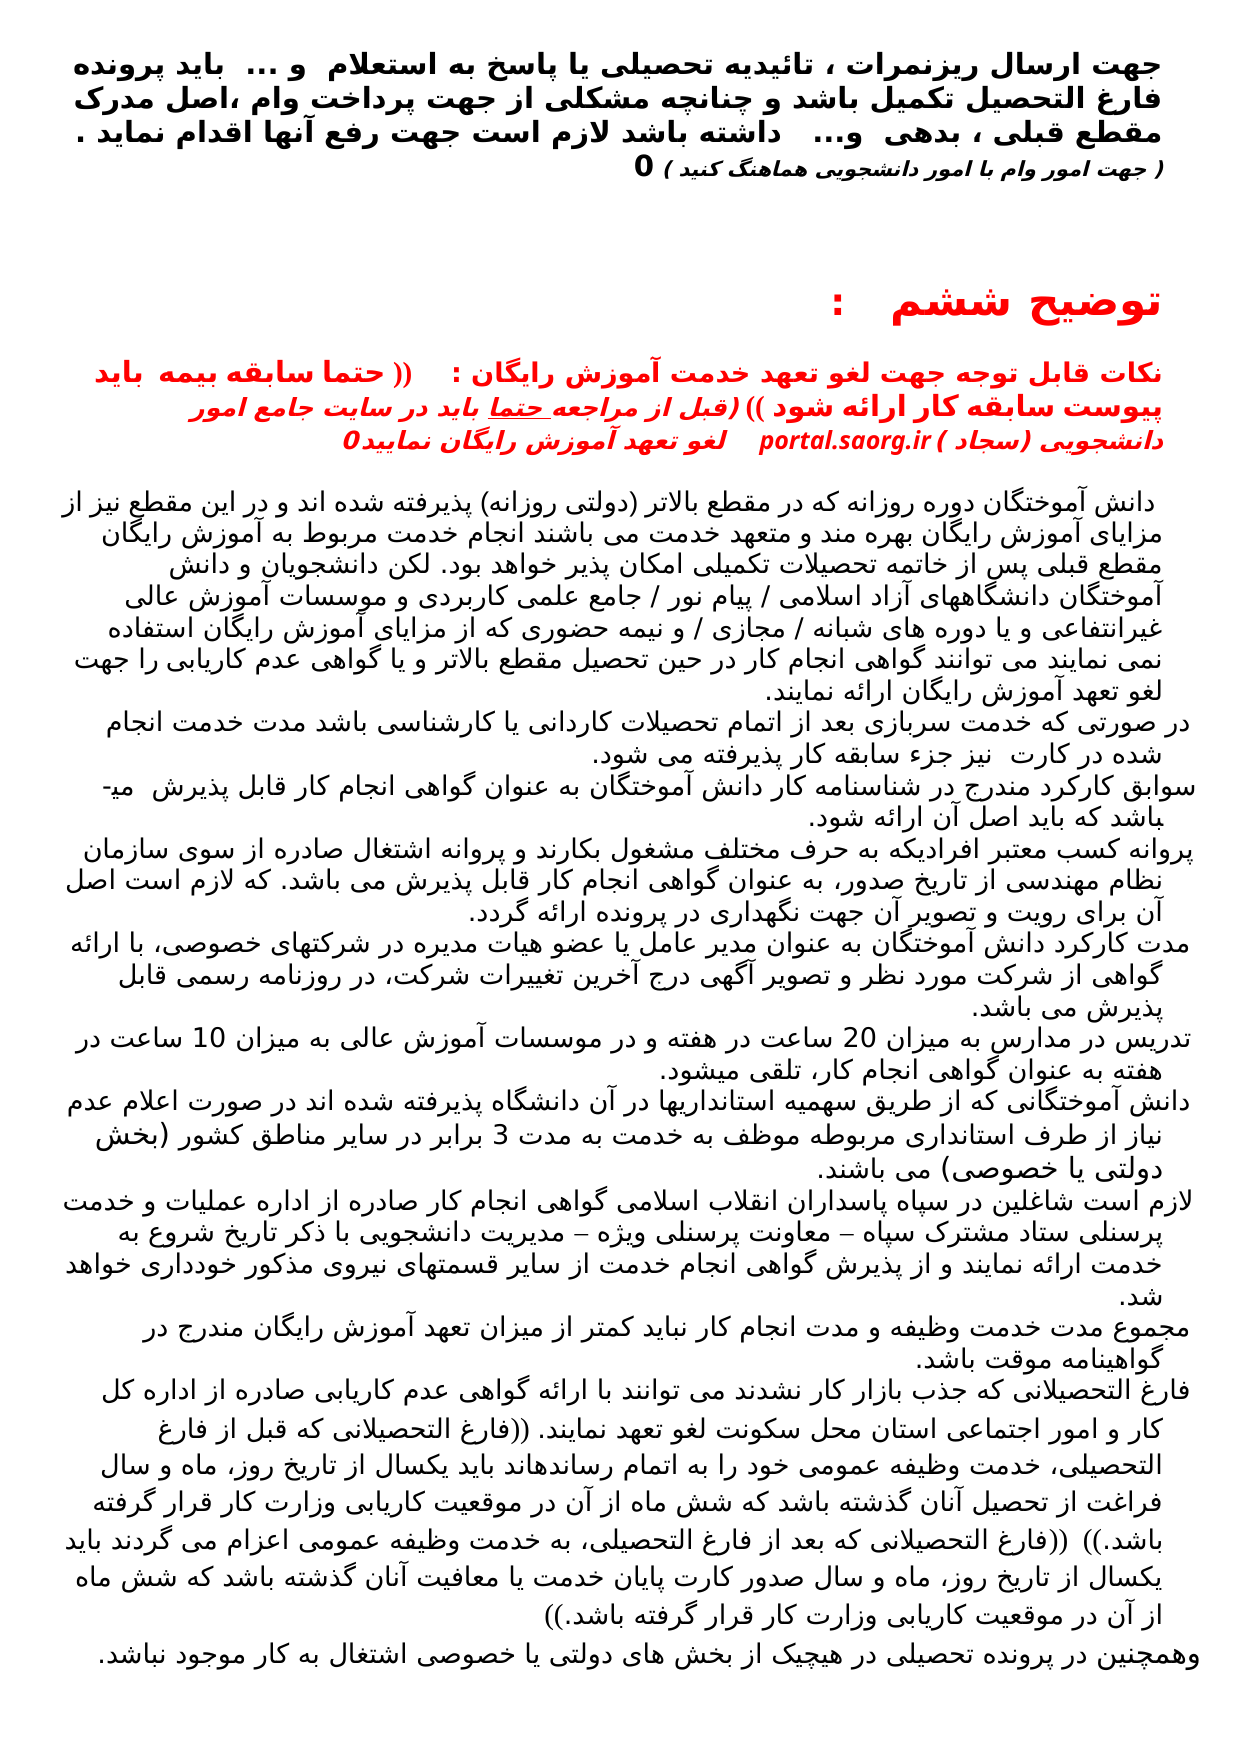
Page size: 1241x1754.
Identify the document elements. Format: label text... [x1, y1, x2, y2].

text در صورتی که خدمت سربازی بعد از اتمام تحصیلات کاردانی یا کارشناسی باشد مدت خدمت انجام شده در کارت نیز جزء سابقه کار پذیرفته می شود. [59, 707, 1201, 770]
text دانش آموختگان دوره روزانه که در مقطع بالاتر (دولتی روزانه) پذیرفته شده اند و در این مقطع نیز از مزایای آموزش رایگان بهره مند و متعهد خدمت می باشند انجام خدمت مربوط به آموزش رایگان مقطع قبلی پس از خاتمه تحصیلات تکمیلی امکان پذیر خواهد بود. لکن دانشجویان و دانش آموختگان دانشگاههای آزاد اسلامی / پیام نور / جامع علمی کاربردی و موسسات آموزش عالی غیرانتفاعی و یا دوره های شبانه / مجازی / و نیمه حضوری که از مزایای آموزش رایگان استفاده نمی نمایند می توانند گواهی انجام کار در حین تحصیل مقطع بالاتر و یا گواهی عدم کاریابی را جهت لغو تعهد آموزش رایگان ارائه نمایند. [59, 486, 1163, 707]
text دانش آموختگانی که از طریق سهمیه استانداریها در آن دانشگاه پذیرفته شده اند در صورت اعلام عدم نیاز از طرف استانداری مربوطه موظف به خدمت به مدت 3 برابر در سایر مناطق کشور (بخش دولتی یا خصوصی) می باشند. [59, 1086, 1201, 1185]
subtitle نکات قابل توجه جهت لغو تعهد خدمت آموزش رایگان : (( حتما سابقه بیمه باید پیوست سابقه کار ارائه شود )) (قبل از مراجعه حتما باید در سایت جامع امور دانشجویی (سجاد )portal.saorg.ir لغو تعهد آموزش رایگان نمایید0 [59, 355, 1163, 456]
text سوابق کارکرد مندرج در شناسنامه کار دانش آموختگان به عنوان گواهی انجام کار قابل پذیرش میباشد که باید اصل آن ارائه شود. [59, 770, 1201, 833]
text مجموع مدت خدمت وظیفه و مدت انجام کار نباید کمتر از میزان تعهد آموزش رایگان مندرج در گواهینامه موقت باشد. [59, 1311, 1201, 1374]
subtitle توضیح ششم : [59, 275, 1163, 326]
text وهمچنین در پرونده تحصیلی در هیچیک از بخش های دولتی یا خصوصی اشتغال به کار موجود نباشد. [59, 1636, 1201, 1670]
text پروانه کسب معتبر افرادیکه به حرف مختلف مشغول بکارند و پروانه اشتغال صادره از سوی سازمان نظام مهندسی از تاریخ صدور،‌ به عنوان گواهی انجام کار قابل پذیرش می باشد. که لازم است اصل آن برای رویت و تصویر آن جهت نگهداری در پرونده ارائه گردد. [59, 833, 1201, 928]
text تدریس در مدارس به میزان 20 ساعت در هفته و در موسسات آموزش عالی به میزان 10 ساعت در هفته به عنوان گواهی انجام کار، تلقی میشود. [59, 1022, 1201, 1086]
text فارغ التحصیلانی که جذب بازار کار نشدند می توانند با ارائه گواهی عدم کاریابی صادره از اداره کل کار و امور اجتماعی استان محل سکونت لغو تعهد نمایند. ((فارغ التحصیلانی که قبل از فارغ التحصیلی، خدمت وظیفه عمومی خود را به اتمام رساندهاند باید یکسال از تاریخ روز، ماه و سال فراغت از تحصیل آنان گذشته باشد که شش ماه از آن در موقعیت کاریابی وزارت کار قرار گرفته باشد.)) ((فارغ التحصیلانی که بعد از فارغ التحصیلی، به خدمت وظیفه عمومی اعزام می گردند باید یکسال از تاریخ روز، ماه و سال صدور کارت پایان خدمت یا معافیت آنان گذشته باشد که شش ماه از آن در موقعیت کاریابی وزارت کار قرار گرفته باشد.)) [59, 1374, 1201, 1631]
subtitle جهت ارسال ریزنمرات ، تائیدیه تحصیلی یا پاسخ به استعلام و ... باید پرونده فارغ التحصیل تکمیل باشد و چنانچه مشکلی از جهت پرداخت وام ،اصل مدرک مقطع قبلی ، بدهی و... داشته باشد لازم است جهت رفع آنها اقدام نماید . ( جهت امور وام با امور دانشجویی هماهنگ کنید ) 0 [59, 47, 1163, 183]
text لازم است شاغلین در سپاه پاسداران انقلاب اسلامی گواهی انجام کار صادره از اداره عملیات و خدمت پرسنلی ستاد مشترک سپاه – معاونت پرسنلی ویژه – مدیریت دانشجویی با ذکر تاریخ شروع به خدمت ارائه نمایند و از پذیرش گواهی انجام خدمت از سایر قسمتهای نیروی مذکور خودداری خواهد شد. [59, 1185, 1201, 1311]
text مدت کارکرد دانش آموختگان به عنوان مدیر عامل یا عضو هیات مدیره در شرکتهای خصوصی، با ارائه گواهی از شرکت مورد نظر و تصویر آگهی درج آخرین تغییرات شرکت، در روزنامه رسمی قابل پذیرش می باشد. [59, 928, 1201, 1022]
